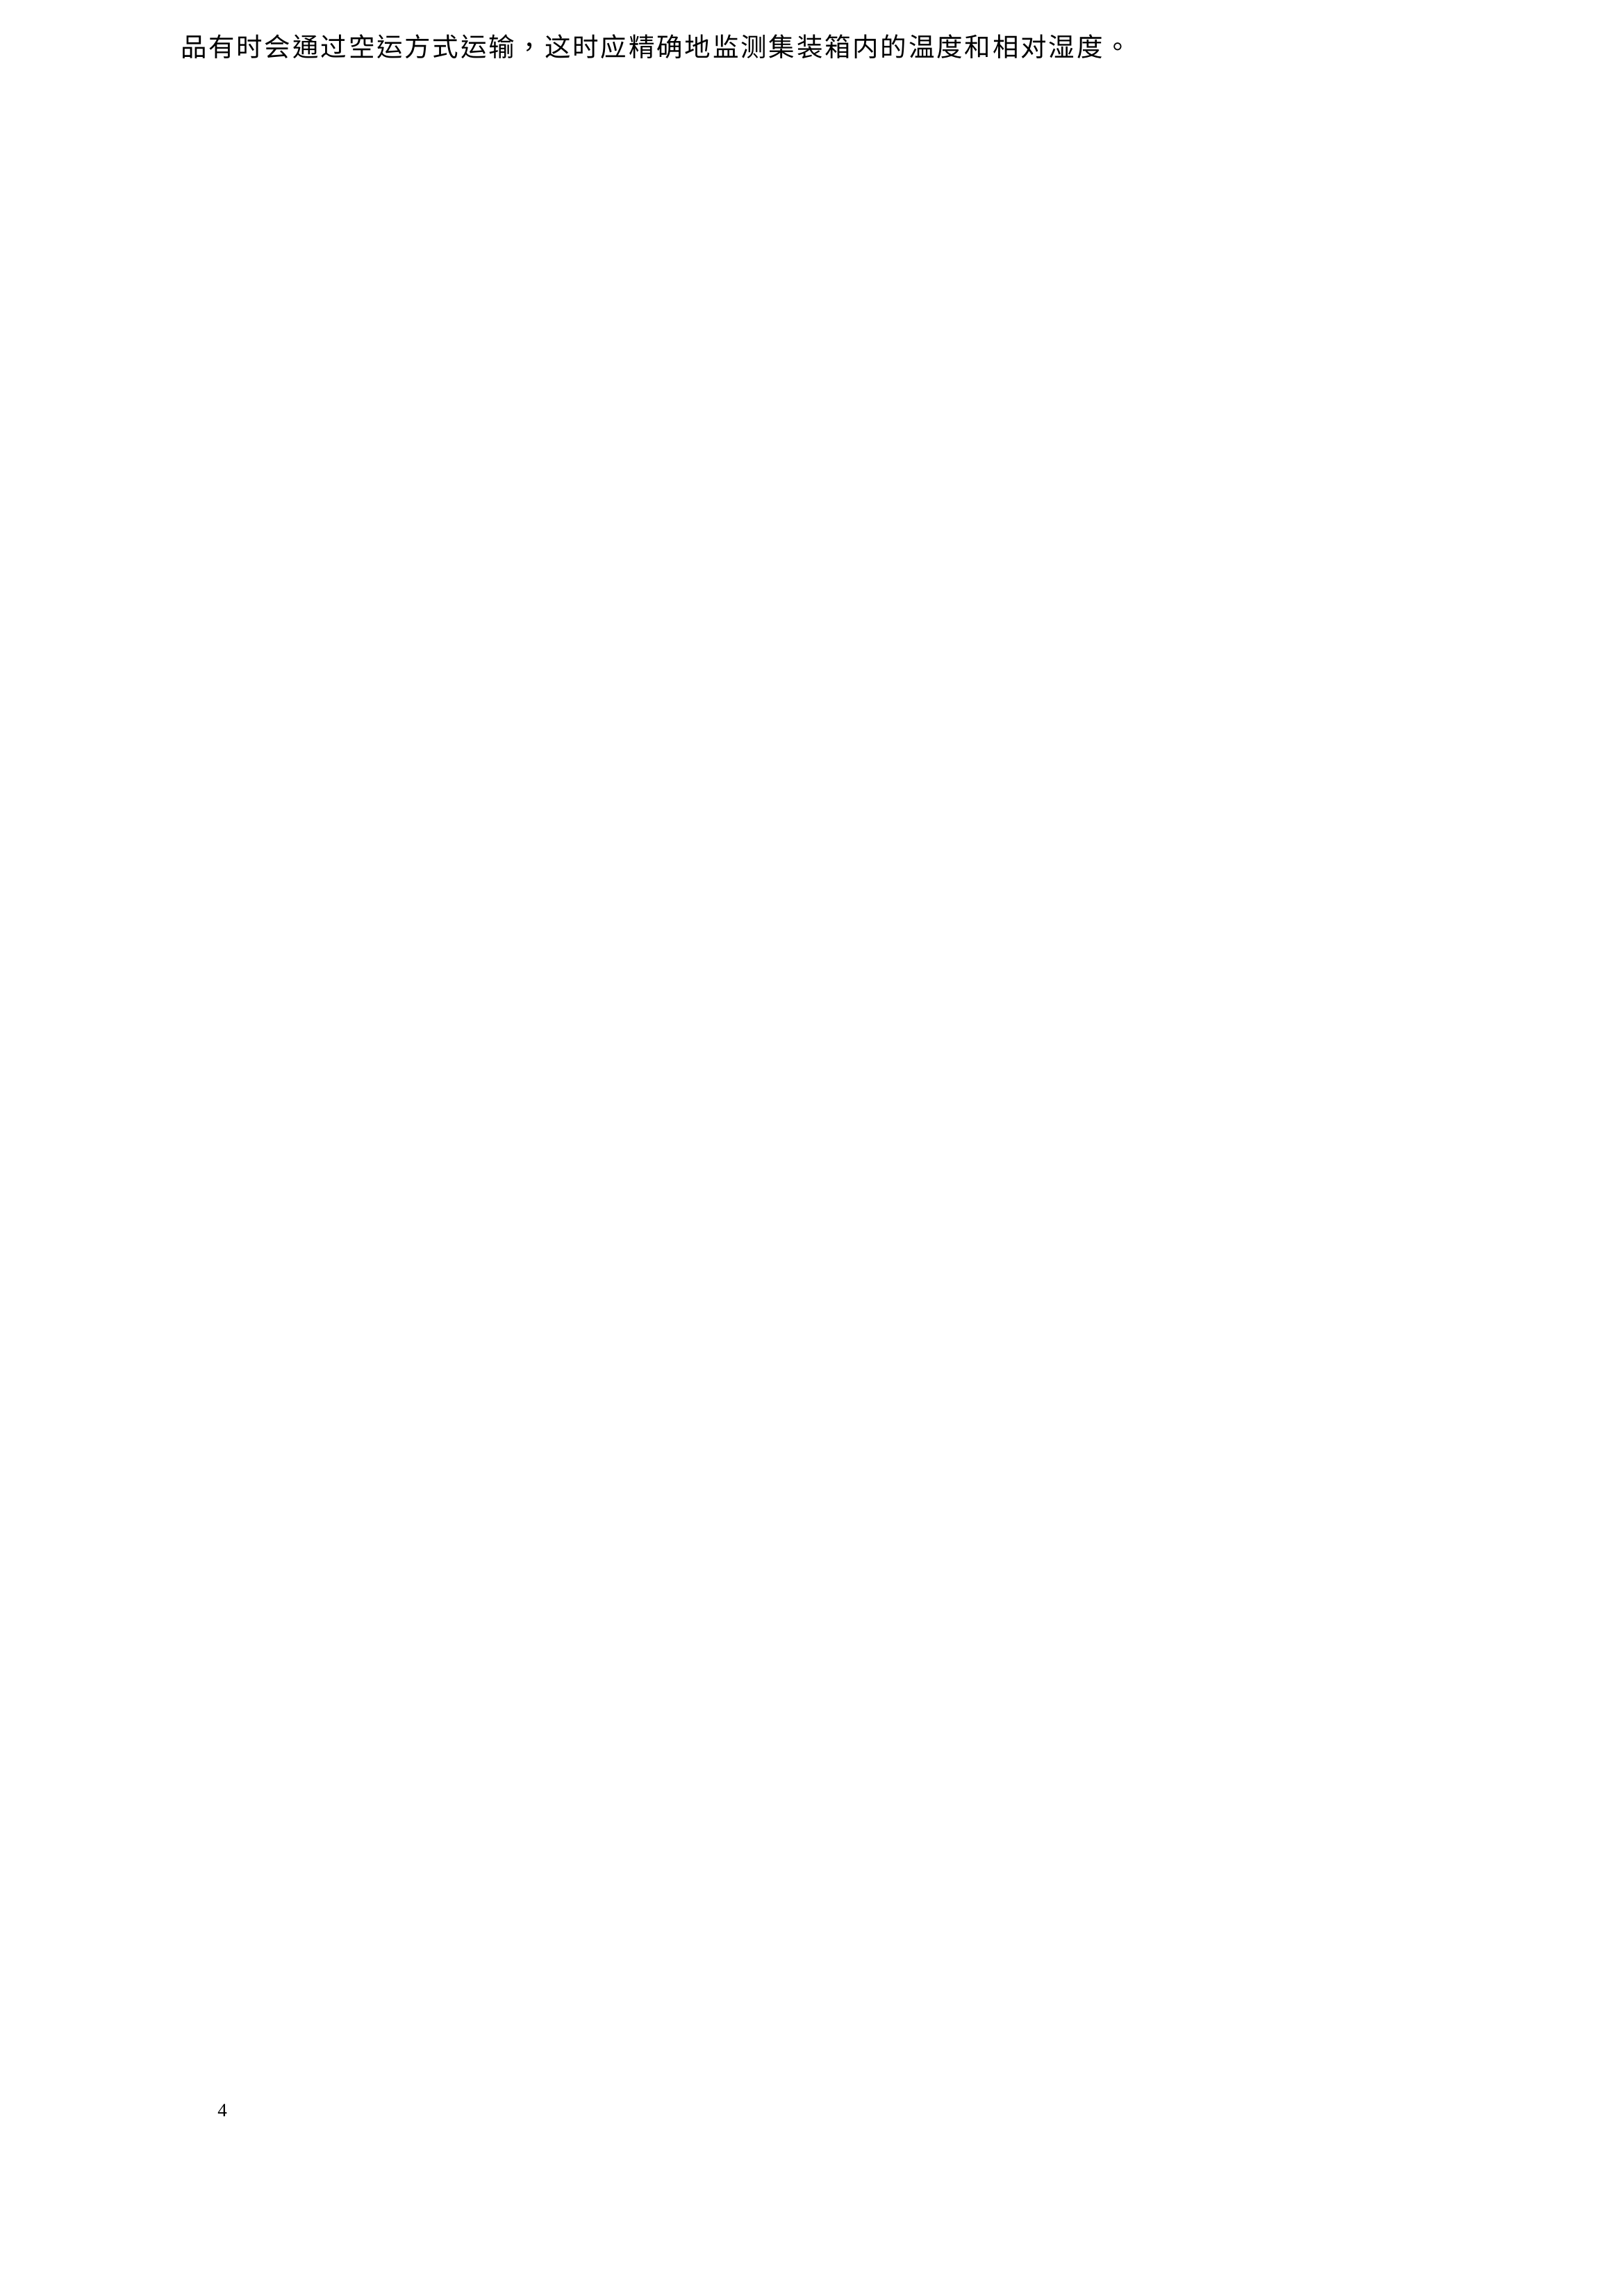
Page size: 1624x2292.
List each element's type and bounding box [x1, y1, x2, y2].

text [181, 29, 1439, 65]
